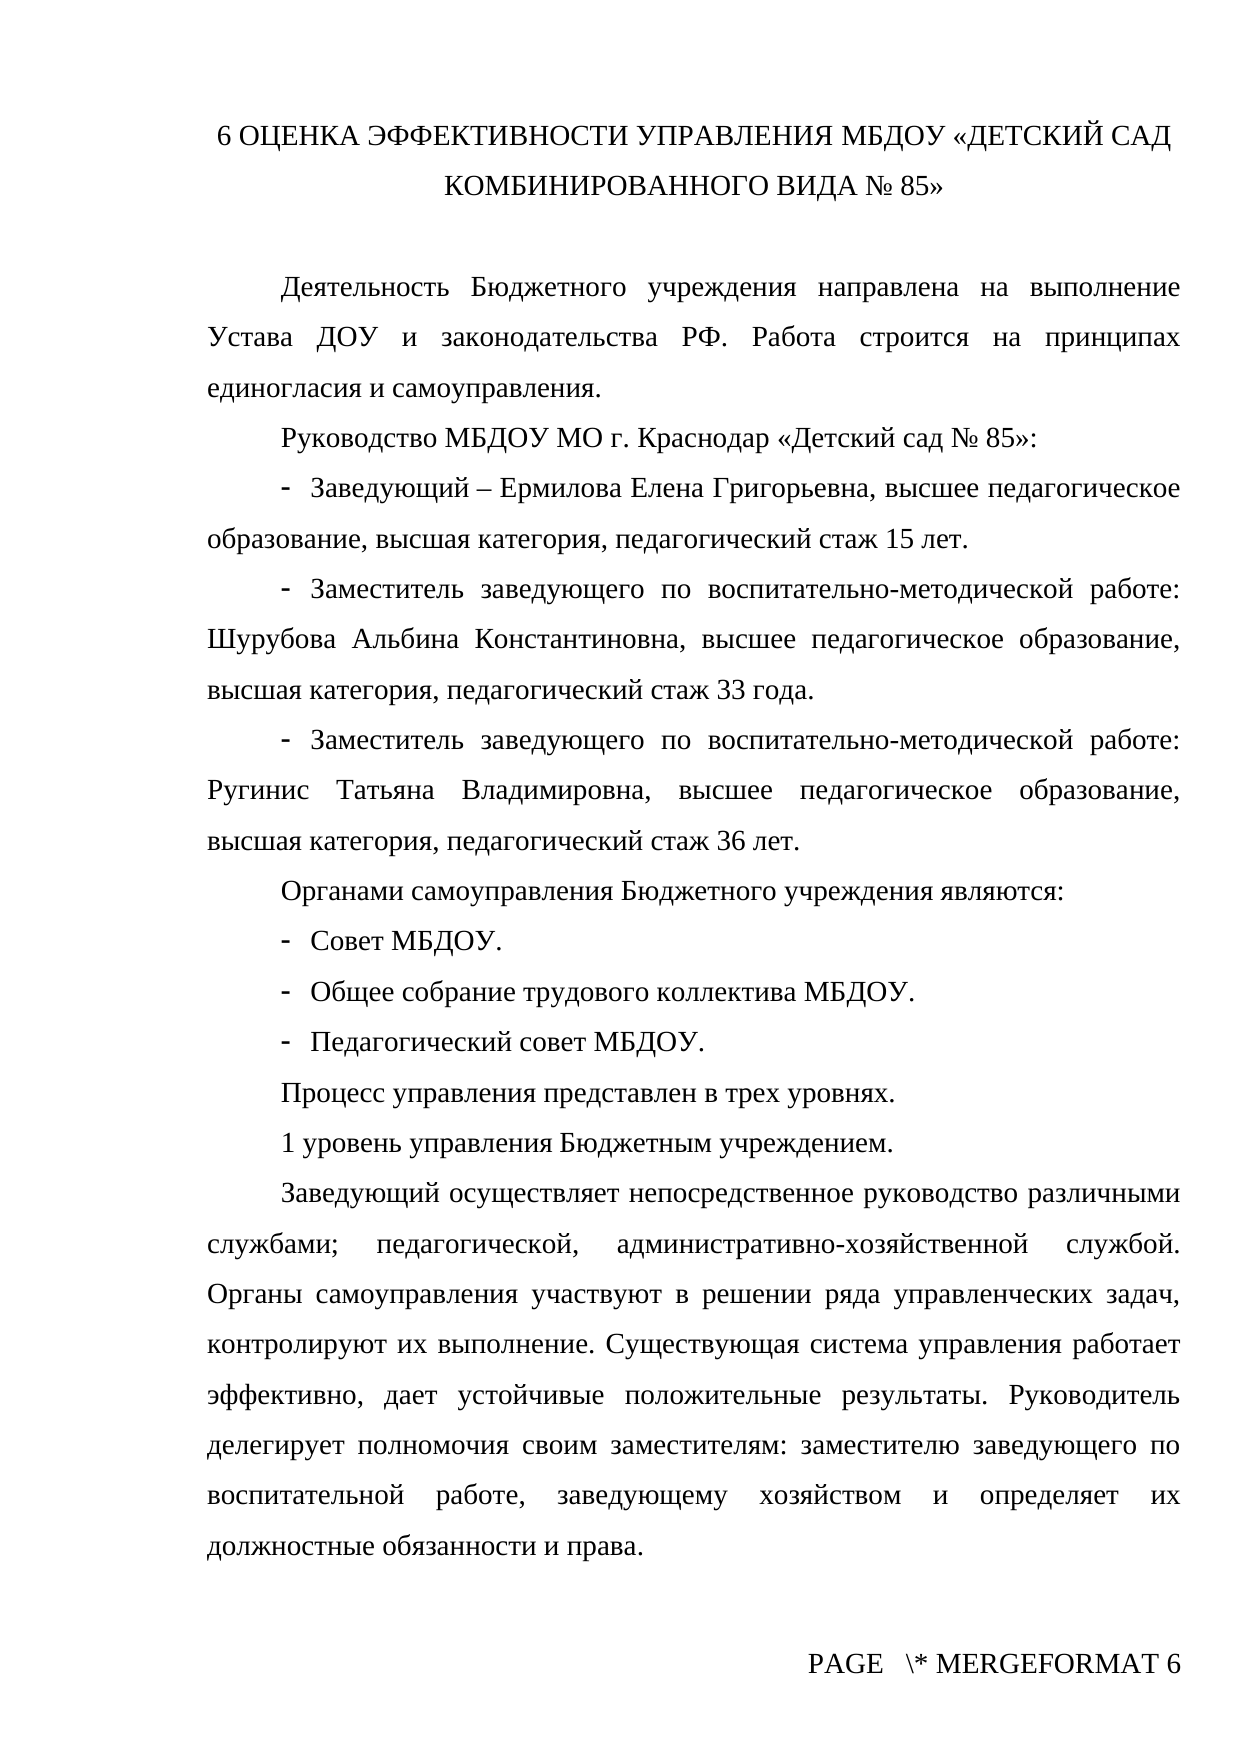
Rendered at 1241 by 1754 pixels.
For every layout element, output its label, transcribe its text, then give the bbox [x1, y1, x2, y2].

subtitle 6 оценка эффективности управления МБДОУ «Детский сад комбинированного вида № 85» [207, 118, 1181, 202]
text Процесс управления представлен в трех уровнях. [207, 1075, 1181, 1108]
text Руководство МБДОУ МО г. Краснодар «Детский сад № 85»: [791, 420, 1181, 453]
list Общее собрание трудового коллектива МБДОУ. [207, 974, 1181, 1007]
text 1 уровень управления Бюджетным учреждением. [207, 1125, 1181, 1158]
list Заведующий – Ермилова Елена Григорьевна, высшее педагогическое образование, высшая категория, педагогический стаж 15 лет. [207, 470, 1181, 554]
text Деятельность Бюджетного учреждения направлена на выполнение Устава ДОУ и законодательства РФ. Работа строится на принципах единогласия и самоуправления. [207, 269, 1181, 403]
list Заместитель заведующего по воспитательно-методической работе: Ругинис Татьяна Владимировна, высшее педагогическое образование, высшая категория, педагогический стаж 36 лет. [207, 722, 1181, 856]
text Заведующий осуществляет непосредственное руководство различными службами; педагогической, административно-хозяйственной службой. Органы самоуправления участвуют в решении ряда управленческих задач, контролируют их выполнение. Существующая система управления работает эффективно, дает устойчивые положительные результаты. Руководитель делегирует полномочия своим заместителям: заместителю заведующего по воспитательной работе, заведующему хозяйством и определяет их должностные обязанности и права. [207, 1176, 1181, 1561]
text Руководство МБДОУ МО г. Краснодар «Детский сад № 85»: [207, 420, 630, 453]
text Органами самоуправления Бюджетного учреждения являются: [207, 873, 1181, 907]
list Педагогический совет МБДОУ. [207, 1024, 1181, 1058]
list Совет МБДОУ. [207, 923, 1181, 957]
list Заместитель заведующего по воспитательно-методической работе: Шурубова Альбина Константиновна, высшее педагогическое образование, высшая категория, педагогический стаж 33 года. [207, 571, 1181, 705]
